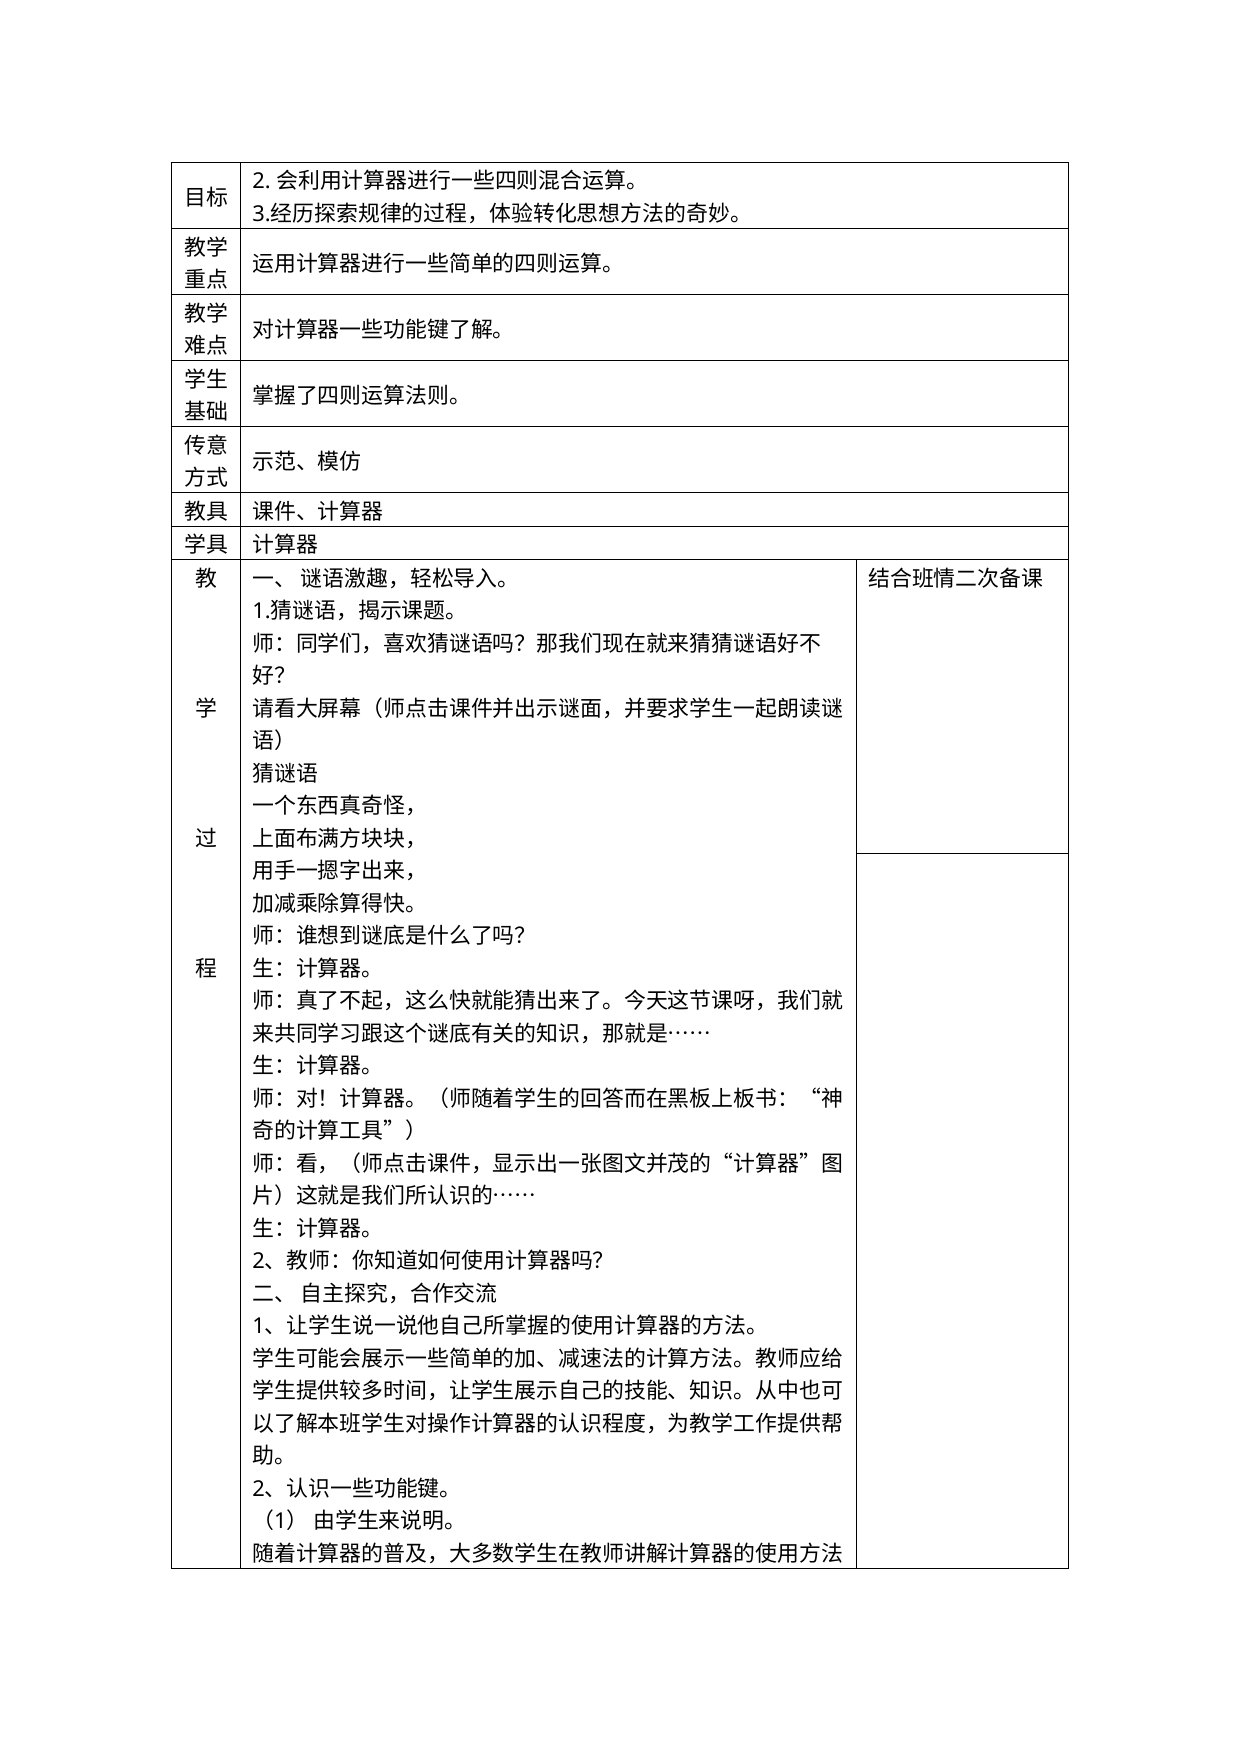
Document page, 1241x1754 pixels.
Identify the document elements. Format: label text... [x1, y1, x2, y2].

table_cell 教具 [172, 493, 240, 526]
table_cell 掌握了四则运算法则。 [241, 361, 1068, 426]
table_cell 示范、模仿 [241, 427, 1068, 492]
table_cell 结合班情二次备课 [857, 560, 1068, 853]
table_cell 课件、计算器 [241, 493, 1068, 526]
table_cell 传意方式 [172, 427, 240, 492]
table_cell 教学目标 [172, 163, 240, 228]
table_cell 教 学 过 程 [172, 560, 240, 1568]
table_cell 教学难点 [172, 295, 240, 360]
table_cell 对计算器一些功能键了解。 [241, 295, 1068, 360]
table_cell 学生基础 [172, 361, 240, 426]
table_cell [857, 854, 1068, 1568]
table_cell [241, 163, 1068, 228]
table_cell 计算器 [241, 527, 1068, 559]
table_cell 运用计算器进行一些简单的四则运算。 [241, 229, 1068, 294]
table_cell 学具 [172, 527, 240, 559]
table_cell 教学重点 [172, 229, 240, 294]
table_cell 一、 谜语激趣，轻松导入。 1.猜谜语，揭示课题。 师：同学们，喜欢猜谜语吗？那我们现在就来猜猜谜语好不好？ 请看大屏幕（师点击课件并出示谜面，并要求学生一起朗读谜语） 猜谜语 一个东西真奇怪， 上面布满方块块， 用手一摁字出来， 加减乘除算得快。 师：谁想到谜底是什么了吗？ 生：计算器。 师：真了不起，这么快就能猜出来了。今天这节课呀，我们就来共同学习跟这个谜底有关的知识，那就是…… 生：计算器。 师：对！计算器。（师随着学生的回答而在黑板上板书：“神奇的计算工具”） 师：看，（师点击课件，显示出一张图文并茂的“计算器”图片）这就是我们所认识的…… 生：计算器。 2、教师：你知道如何使用计算器吗？ 二、 自主探究，合作交流 1、让学生说一说他自己所掌握的使用计算器的方法。 学生可能会展示一些简单的加、减速法的计算方法。教师应给学生提供较多时间，让学生展示自己的技能、知识。从中也可以了解本班学生对操作计算器的认识程度，为教学工作提供帮助。 2、认识一些功能键。 （1） 由学生来说明。 随着计算器的普及，大多数学生在教师讲解计算器的使用方法前，已经懂得了一些操作计算器的方法以，所以本活动可以先让一部分学生做小老师，来介绍计算器各功能键的作用，然后根据学生的介绍，教师再作适当的补充。 （2） 集中说明一些功能键的作用。 ① 开关及清除键。 ON键按一下此键，打开计算器，再按一下OFF键就关闭计算器。 ② 运算符号键。 只要介绍“+、-、×、÷“键的使用方法 。 ③ 数字键 数字键的使用。如按1 2 。显示屏就显示“1 2”。 ④ 等号键 按下数字键及运算符号键后，按下此键，显示屏就显示出输入算式的计算结果。 ⑤ 小数点键 按下此键，就呈现一个小数点 因为学生所准备的计算器的型号不同，所以各计算器中配置的功能键也不一样，以上5种功能键是比较普遍的存在。如果学生有兴趣，教师还可以借助一些计算器，介绍一些其他的功能键。 如：时间键、日期键、括号键、存储运算键等。 三、精彩展示 （1） 计算25×4 操作过程： 输入25→×→4→=，屏幕上呈现100，就是计算的结果。 （2） 计算一份菜单的价钱。 ① 实物投影呈现： 菜单 酒 ： 14元 凉拌豆腐： 3元 肉丝： 5元 清蒸鱼： 16元 三鲜汤：12元 甜点： 8元 青菜： 3元 合计： ② 让学生用计算器计算。 ③ 反馈计算结果。 同伴互相出几道计算题，两人一起用计算器计算一算。 算式接龙 任选一个自然数，用计算器算一算，你发现了什么奇妙的地方。（ ）×878→ -765 → ×2 → +2000 → -470 → ÷1756=（ ） 六、测评反馈 （1） 呈现计算题。 ① 1+2+3+4……+98+99+100 ② 999×9 9999×9 99999×9 （2） 让学生独立用计算器计算，教师巡视课堂。 （3） 反馈计算结果。 （4） 引导提问： 通过计算，你有什么发现（特别指导观察第②题中各算式的计算结果，并进行比较）？你有什么感想和体会？ 学生可能会提出一些简便的计算方法。 1+2+3+1+……+98+99+100=101×50，只要用计算器计算101×50 ② 999×9=8991 9999×9=89991 99999×9=899991 发现：积的个位都是1；积的最高位都是8；中间几位数都是9，9的个数比第1个因数中的9个数少一个。 接着，让学生说一说以下几个算式的结果： 999999×9 9999999×9 99999999×9 通过以上活动，让学生观察计算结果、发现规律，同时突出了运用简便方法计算很可能比计算器还要快定眯，充分体现了计算方法的灵活性，也提高了学生的学习兴趣。 [241, 560, 856, 1568]
